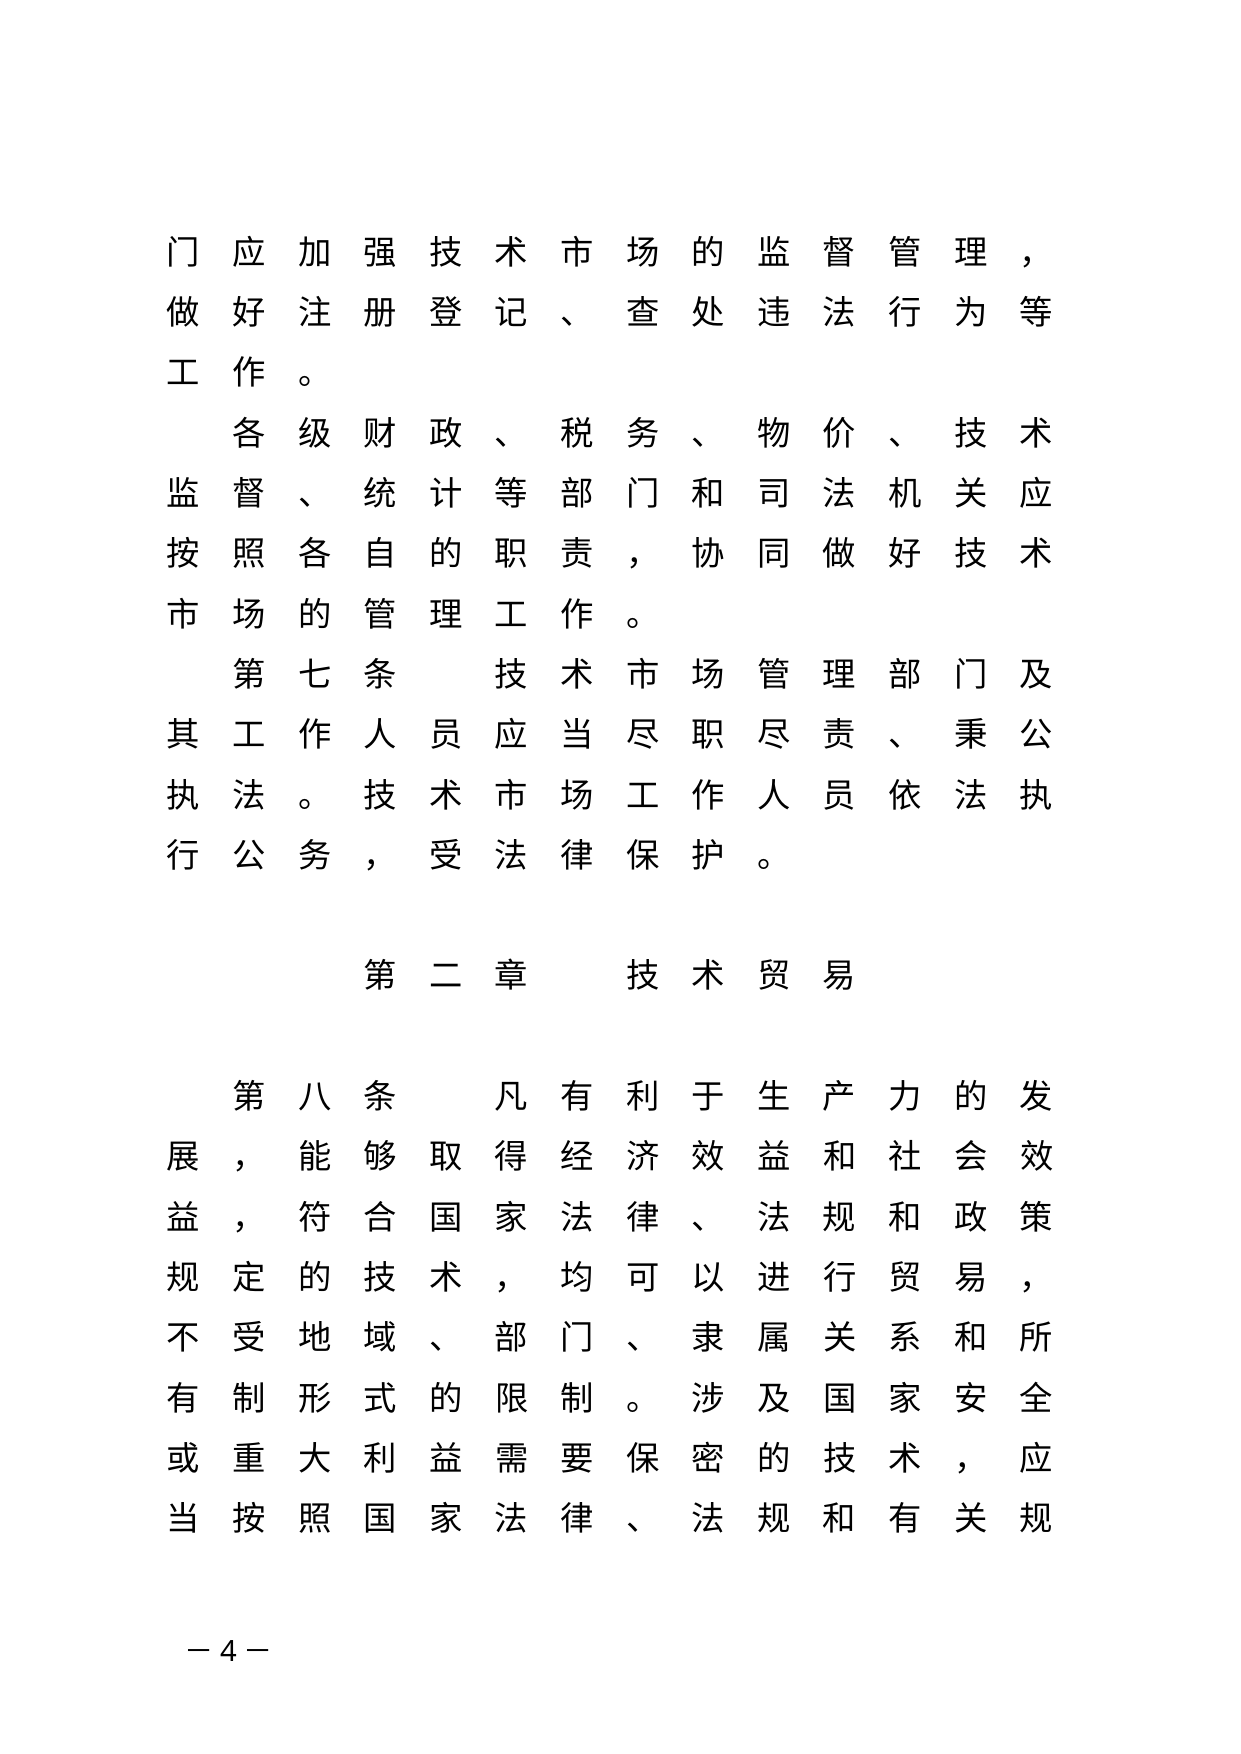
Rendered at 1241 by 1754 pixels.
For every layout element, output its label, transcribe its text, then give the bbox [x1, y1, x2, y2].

text 第七条 技术市场管理部门及其工作人员应当尽职尽责、秉公执法。技术市场工作人员依法执行公务，受法律保护。 [167, 642, 1085, 883]
text 第二章 技术贸易 [167, 943, 1085, 1003]
text 各级财政、税务、物价、技术监督、统计等部门和司法机关应按照各自的职责，协同做好技术市场的管理工作。 [167, 400, 1085, 642]
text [167, 1064, 1085, 1546]
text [167, 219, 1085, 400]
